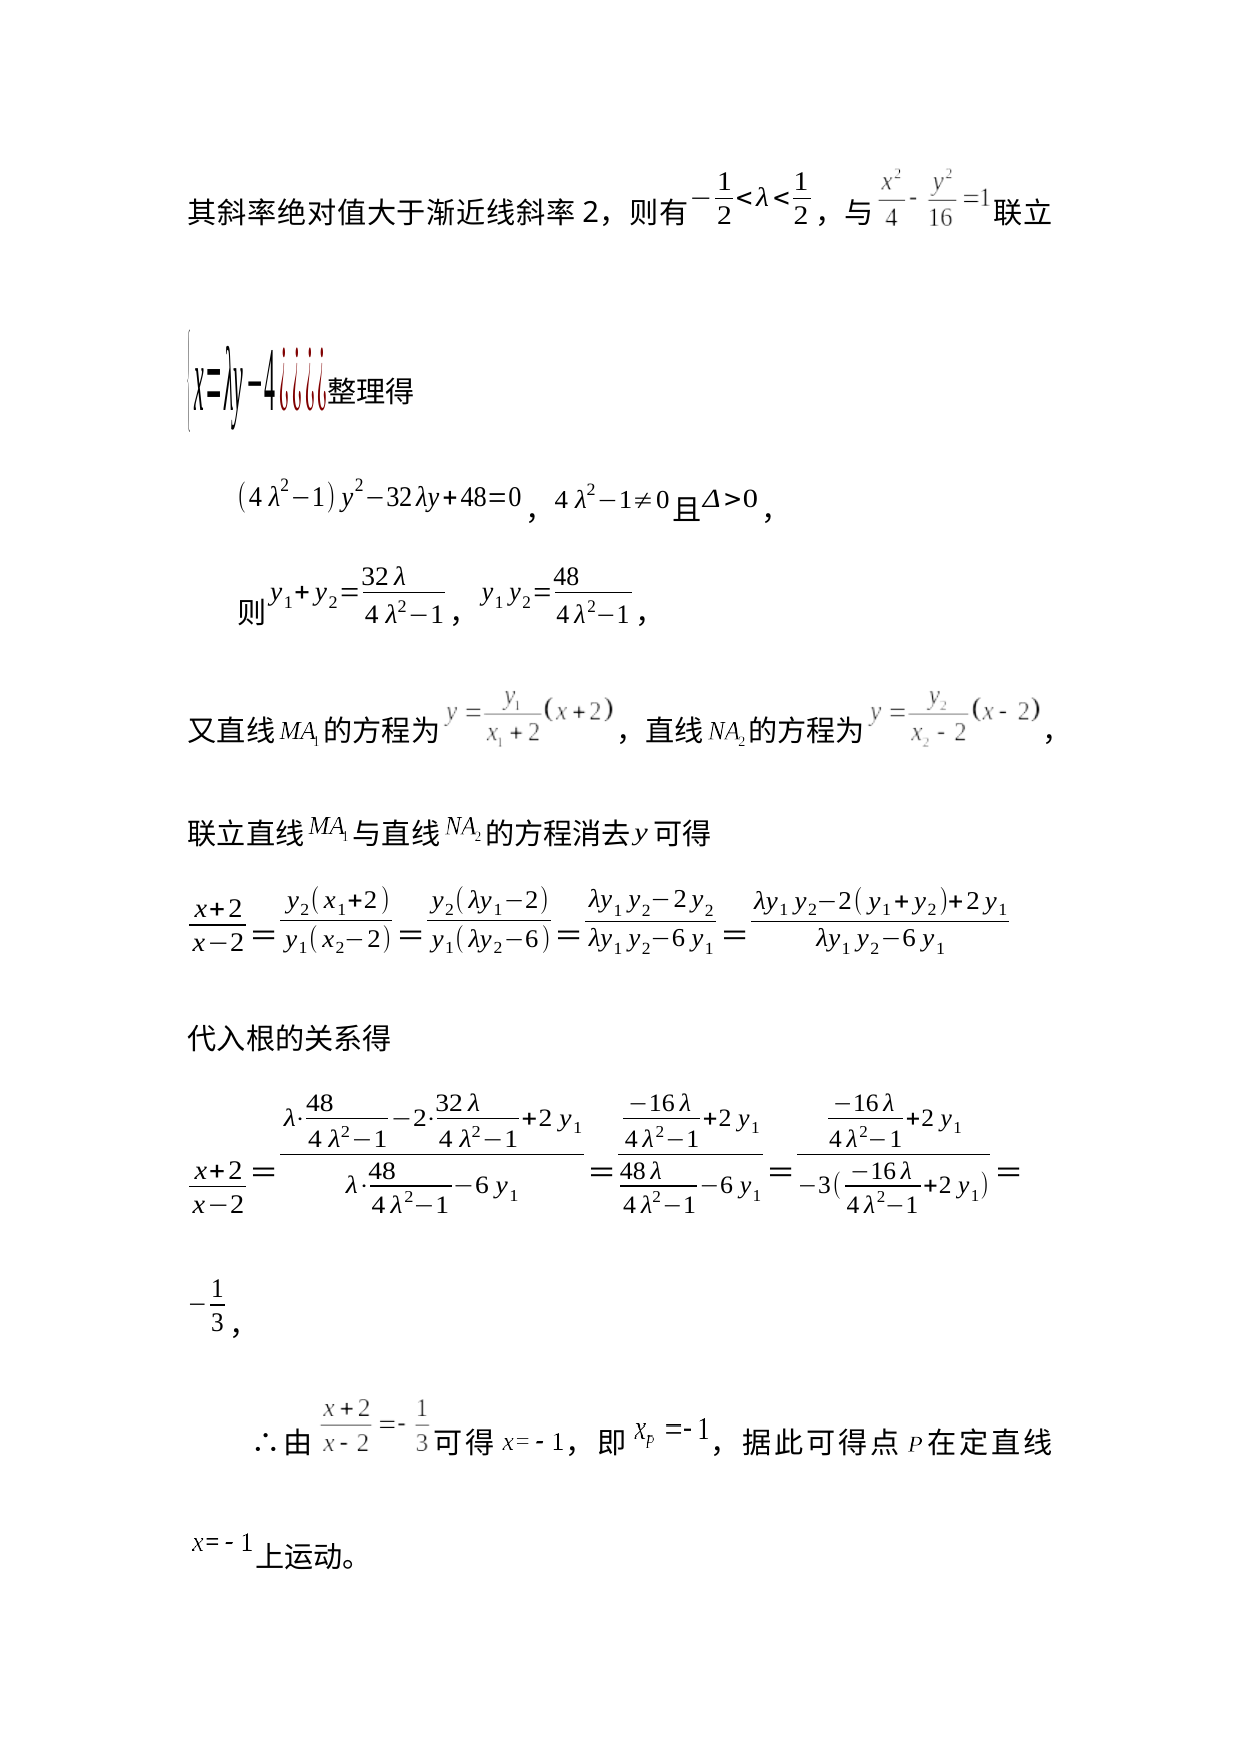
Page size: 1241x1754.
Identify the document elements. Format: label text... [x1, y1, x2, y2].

text 代入根的关系得 [187, 1004, 1053, 1069]
text 则，， [187, 562, 1053, 659]
text ，且， [187, 476, 1053, 541]
text ＝＝＝＝ [187, 1090, 1053, 1252]
text ∴由可得，即，据此可得点在定直线上运动。 [187, 1392, 1053, 1587]
text ＝＝＝＝ [187, 885, 1053, 983]
text 联立直线与直线的方程消去可得 [187, 799, 1053, 864]
text ， [187, 1274, 1053, 1371]
text 又直线的方程为，直线的方程为， [187, 680, 1053, 778]
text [187, 162, 1053, 454]
